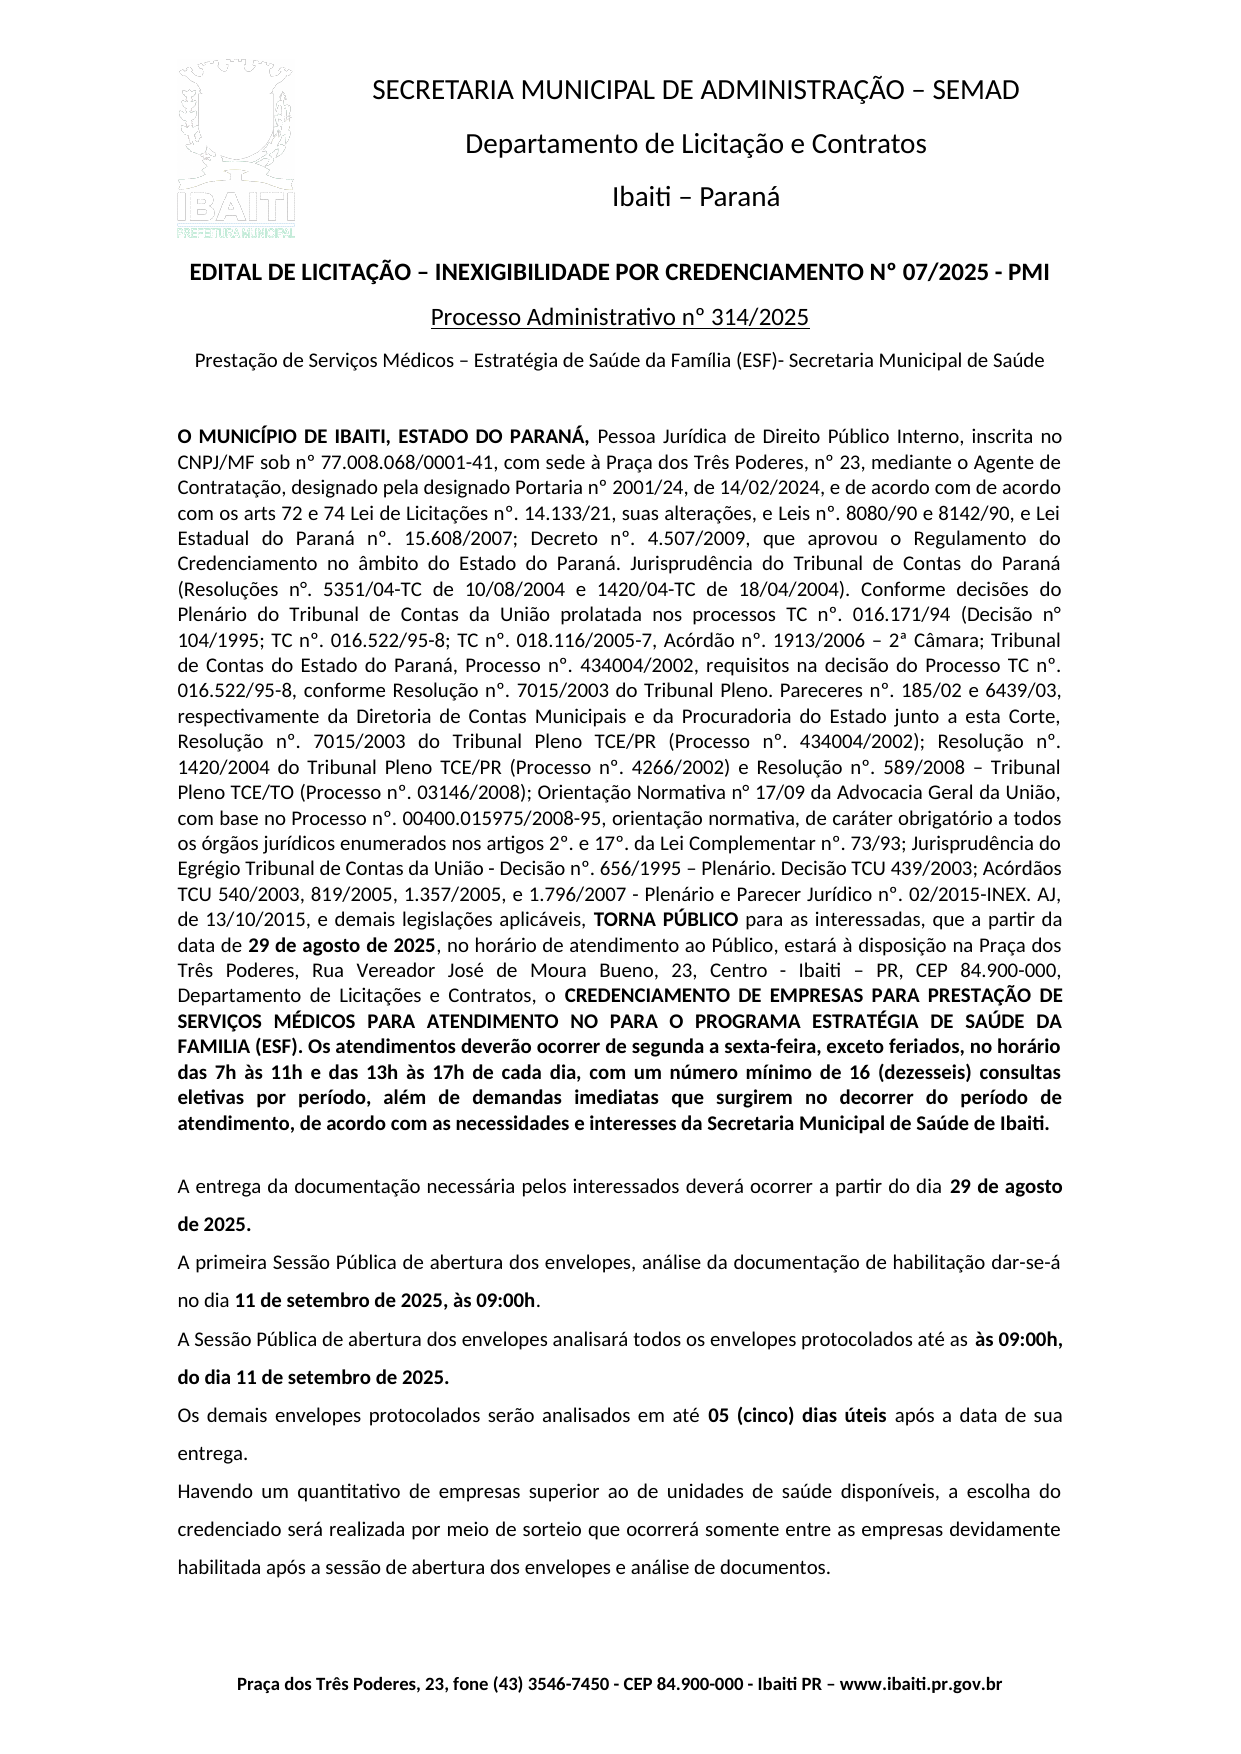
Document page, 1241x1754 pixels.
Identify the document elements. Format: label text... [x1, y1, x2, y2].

text A Sessão Pública de abertura dos envelopes analisará todos os envelopes protocolados até as às 09:00h, do dia 11 de setembro de 2025. [177, 1326, 1063, 1389]
text A entrega da documentação necessária pelos interessados deverá ocorrer a partir do dia 29 de agosto de 2025. [177, 1173, 1063, 1237]
text Processo Administrativo nº 314/2025 [177, 301, 1063, 332]
text O MUNICÍPIO DE IBAITI, ESTADO DO PARANÁ, Pessoa Jurídica de Direito Público Interno, inscrita no CNPJ/MF sob nº 77.008.068/0001-41, com sede à Praça dos Três Poderes, nº 23, mediante o Agente de Contratação, designado pela designado Portaria nº 2001/24, de 14/02/2024, e de acordo com de acordo com os arts 72 e 74 Lei de Licitações nº. 14.133/21, suas alterações, e Leis nº. 8080/90 e 8142/90, e Lei Estadual do Paraná nº. 15.608/2007; Decreto nº. 4.507/2009, que aprovou o Regulamento do Credenciamento no âmbito do Estado do Paraná. Jurisprudência do Tribunal de Contas do Paraná (Resoluções n°. 5351/04-TC de 10/08/2004 e 1420/04-TC de 18/04/2004). Conforme decisões do Plenário do Tribunal de Contas da União prolatada nos processos TC nº. 016.171/94 (Decisão n° 104/1995; TC nº. 016.522/95-8; TC nº. 018.116/2005-7, Acórdão nº. 1913/2006 – 2ª Câmara; Tribunal de Contas do Estado do Paraná, Processo nº. 434004/2002, requisitos na decisão do Processo TC nº. 016.522/95-8, conforme Resolução nº. 7015/2003 do Tribunal Pleno. Pareceres nº. 185/02 e 6439/03, respectivamente da Diretoria de Contas Municipais e da Procuradoria do Estado junto a esta Corte, Resolução nº. 7015/2003 do Tribunal Pleno TCE/PR (Processo nº. 434004/2002); Resolução nº. 1420/2004 do Tribunal Pleno TCE/PR (Processo nº. 4266/2002) e Resolução nº. 589/2008 – Tribunal Pleno TCE/TO (Processo nº. 03146/2008); Orientação Normativa n° 17/09 da Advocacia Geral da União, com base no Processo nº. 00400.015975/2008-95, orientação normativa, de caráter obrigatório a todos os órgãos jurídicos enumerados nos artigos 2º. e 17º. da Lei Complementar nº. 73/93; Jurisprudência do Egrégio Tribunal de Contas da União - Decisão nº. 656/1995 – Plenário. Decisão TCU 439/2003; Acórdãos TCU 540/2003, 819/2005, 1.357/2005, e 1.796/2007 - Plenário e Parecer Jurídico nº. 02/2015-INEX. AJ, de 13/10/2015, e demais legislações aplicáveis, TORNA PÚBLICO para as interessadas, que a partir da data de 29 de agosto de 2025, no horário de atendimento ao Público, estará à disposição na Praça dos Três Poderes, Rua Vereador José de Moura Bueno, 23, Centro - Ibaiti – PR, CEP 84.900-000, Departamento de Licitações e Contratos, o CREDENCIAMENTO DE EMPRESAS PARA PRESTAÇÃO DE SERVIÇOS MÉDICOS PARA ATENDIMENTO NO PARA O PROGRAMA ESTRATÉGIA DE SAÚDE DA FAMILIA (ESF). Os atendimentos deverão ocorrer de segunda a sexta-feira, exceto feriados, no horário das 7h às 11h e das 13h às 17h de cada dia, com um número mínimo de 16 (dezesseis) consultas eletivas por período, além de demandas imediatas que surgirem no decorrer do período de atendimento, de acordo com as necessidades e interesses da Secretaria Municipal de Saúde de Ibaiti. [177, 423, 1063, 1135]
text EDITAL DE LICITAÇÃO – INEXIGIBILIDADE POR CREDENCIAMENTO Nº 07/2025 - PMI [177, 241, 1063, 286]
text Os demais envelopes protocolados serão analisados em até 05 (cinco) dias úteis após a data de sua entrega. [177, 1402, 1063, 1466]
text A primeira Sessão Pública de abertura dos envelopes, análise da documentação de habilitação dar-se-á no dia 11 de setembro de 2025, às 09:00h. [177, 1249, 1063, 1313]
text Havendo um quantitativo de empresas superior ao de unidades de saúde disponíveis, a escolha do credenciado será realizada por meio de sorteio que ocorrerá somente entre as empresas devidamente habilitada após a sessão de abertura dos envelopes e análise de documentos. [177, 1478, 1063, 1580]
text Prestação de Serviços Médicos – Estratégia de Saúde da Família (ESF)- Secretaria Municipal de Saúde [177, 347, 1063, 373]
